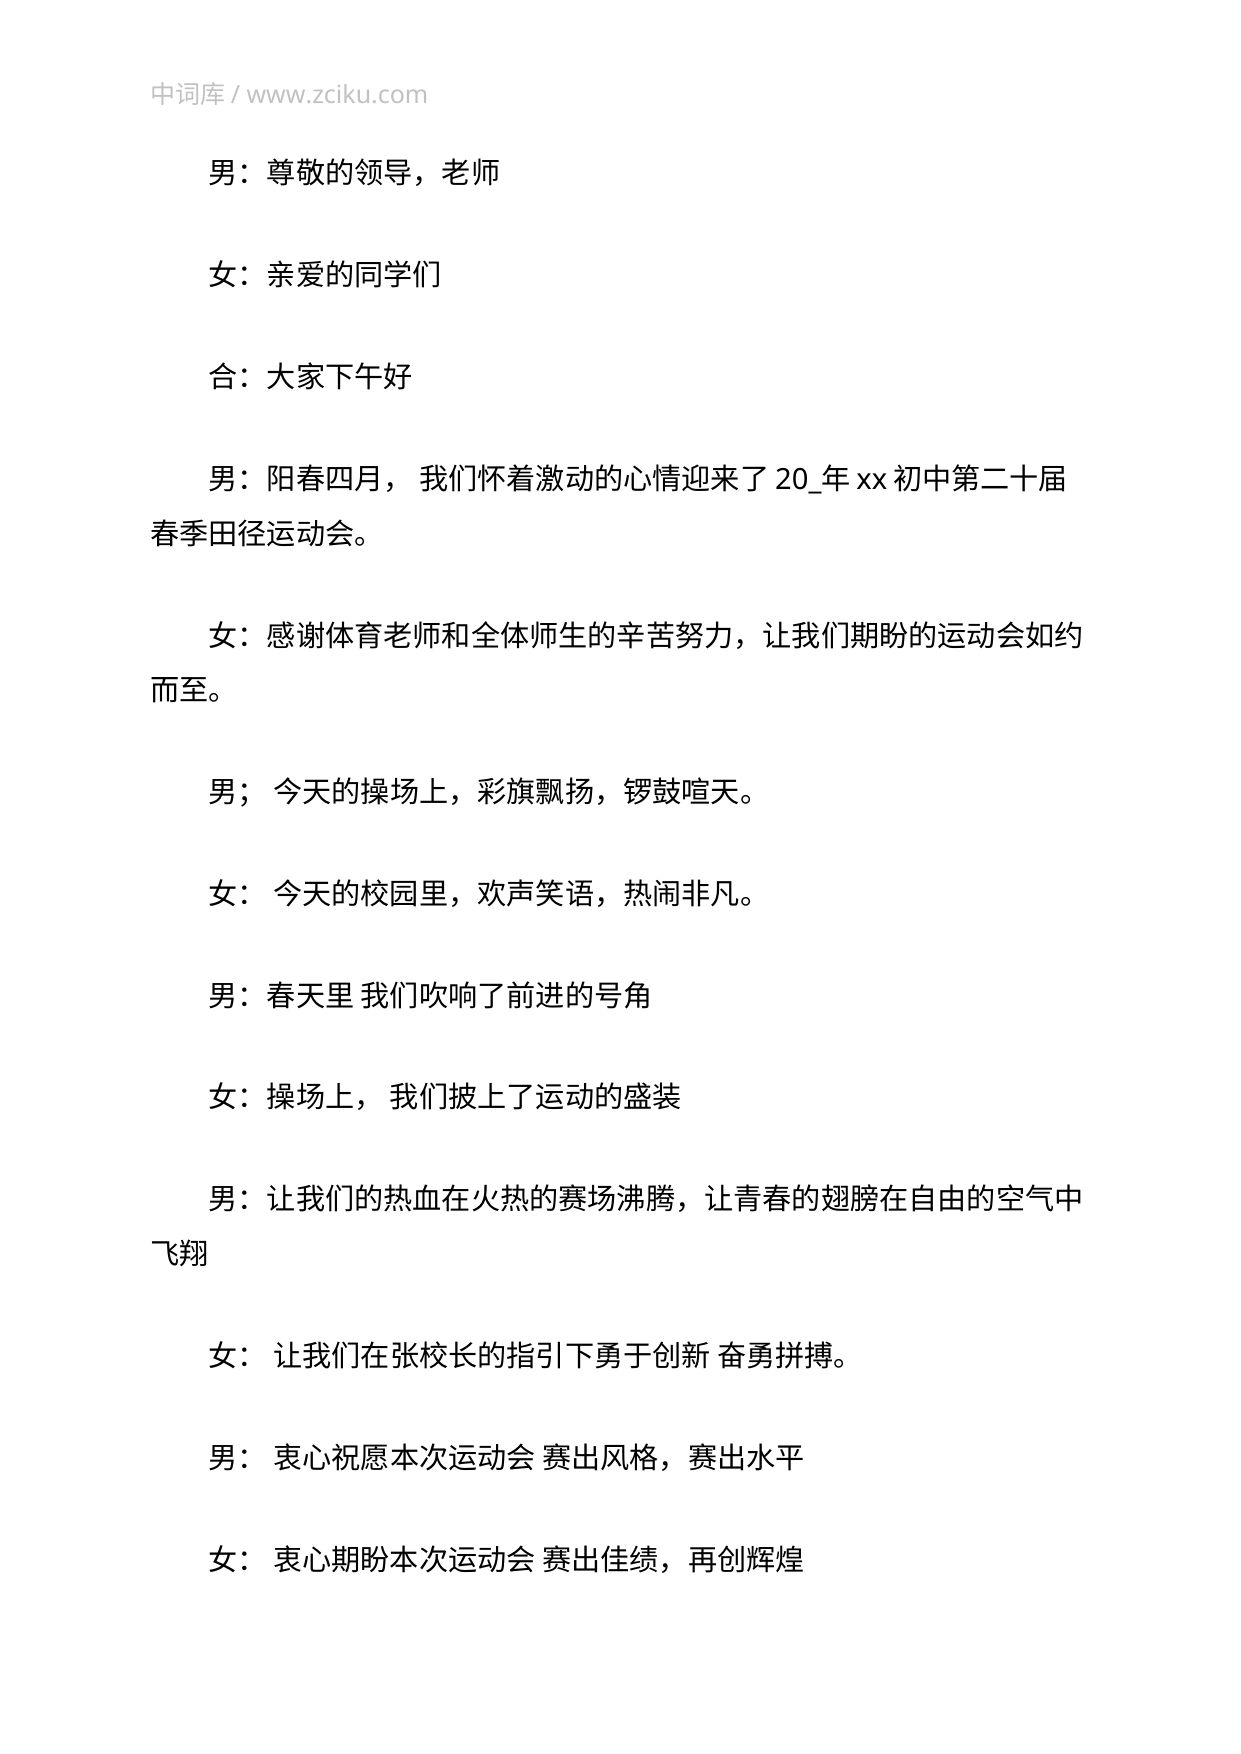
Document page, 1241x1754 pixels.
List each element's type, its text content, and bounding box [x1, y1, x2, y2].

text 女： 今天的校园里，欢声笑语，热闹非凡。 [150, 871, 1090, 913]
text 男： 衷心祝愿本次运动会 赛出风格，赛出水平 [150, 1434, 1090, 1477]
text 女： 让我们在张校长的指引下勇于创新 奋勇拼搏。 [150, 1332, 1090, 1375]
text 女： 衷心期盼本次运动会 赛出佳绩，再创辉煌 [150, 1536, 1090, 1578]
text 女：亲爱的同学们 [150, 252, 1090, 294]
text 男：尊敬的领导，老师 [150, 150, 1090, 192]
text 女：操场上， 我们披上了运动的盛装 [150, 1074, 1090, 1116]
text 男：阳春四月， 我们怀着激动的心情迎来了20_年xx初中第二十届春季田径运动会。 [150, 455, 1090, 553]
text 女：感谢体育老师和全体师生的辛苦努力，让我们期盼的运动会如约而至。 [150, 612, 1090, 709]
text 合：大家下午好 [150, 353, 1090, 396]
text 男； 今天的操场上，彩旗飘扬，锣鼓喧天。 [150, 769, 1090, 811]
text 男：春天里 我们吹响了前进的号角 [150, 972, 1090, 1014]
text 男：让我们的热血在火热的赛场沸腾，让青春的翅膀在自由的空气中飞翔 [150, 1176, 1090, 1273]
